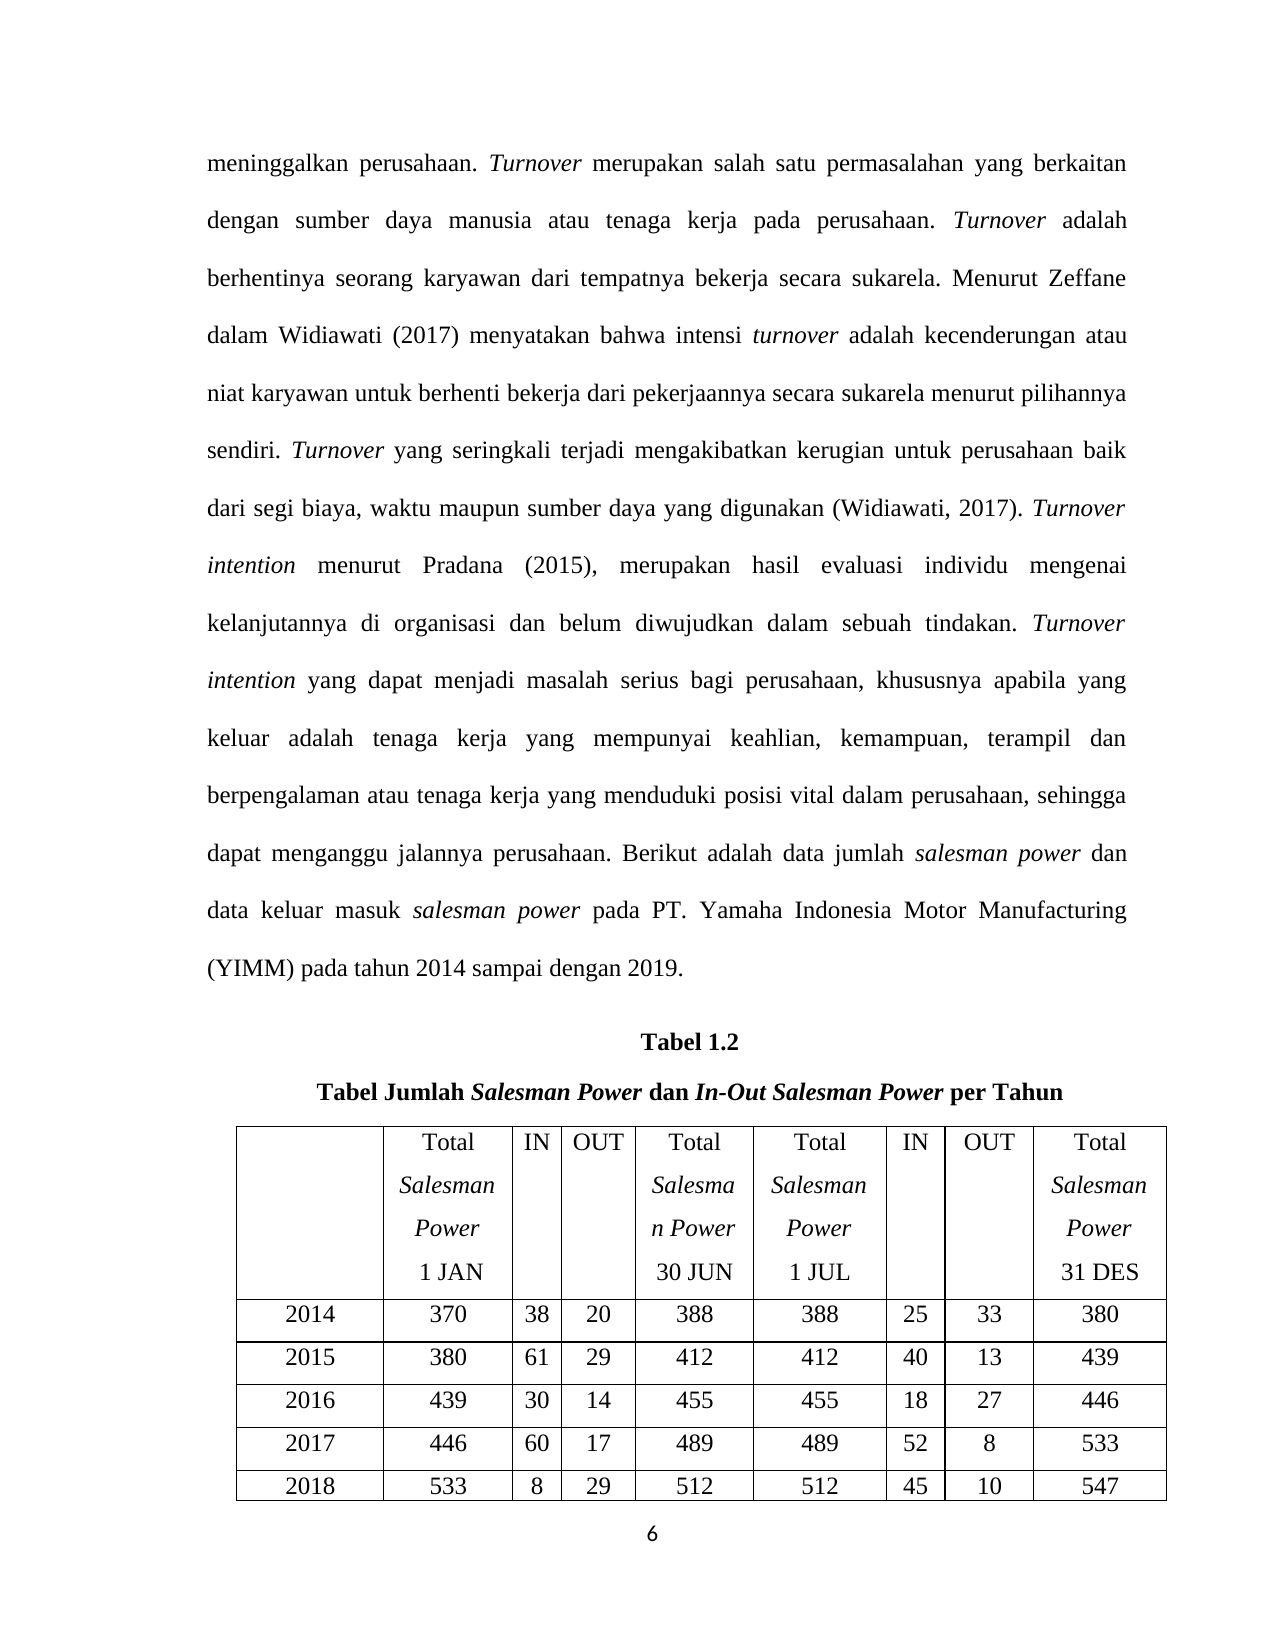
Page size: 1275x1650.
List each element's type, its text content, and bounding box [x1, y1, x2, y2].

table_cell 10 [946, 1471, 1033, 1500]
table_cell 446 [384, 1428, 512, 1470]
table_cell 8 [513, 1471, 561, 1500]
table_header Total Salesman Power 31 DES [1034, 1127, 1166, 1298]
table_header [237, 1127, 383, 1298]
table_cell 52 [887, 1428, 944, 1470]
table_cell 30 [513, 1385, 561, 1427]
table_cell 547 [1034, 1471, 1166, 1500]
table_cell 27 [946, 1385, 1033, 1427]
table_header Total Salesman Power 1 JUL [754, 1127, 886, 1298]
table_cell 412 [754, 1343, 886, 1384]
table_header OUT [946, 1127, 1033, 1298]
table_cell 13 [946, 1343, 1033, 1384]
table_cell 439 [1034, 1343, 1166, 1384]
table_header Total Salesman Power 30 JUN [636, 1127, 753, 1298]
table_cell 25 [887, 1300, 944, 1341]
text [207, 148, 1127, 981]
table_cell 2018 [237, 1471, 383, 1500]
table_cell 533 [1034, 1428, 1166, 1470]
table_cell 2014 [237, 1300, 383, 1341]
table_cell 489 [636, 1428, 753, 1470]
table_cell 33 [946, 1300, 1033, 1341]
table_cell 20 [562, 1300, 635, 1341]
table_cell 455 [754, 1385, 886, 1427]
table_cell 2017 [237, 1428, 383, 1470]
text Tabel 1.2 [207, 1027, 1127, 1056]
table_header IN [887, 1127, 944, 1298]
table_cell 29 [562, 1343, 635, 1384]
table_cell 512 [636, 1471, 753, 1500]
table_cell 439 [384, 1385, 512, 1427]
table_cell 45 [887, 1471, 944, 1500]
table_cell 380 [1034, 1300, 1166, 1341]
table_cell 2015 [237, 1343, 383, 1384]
table_cell 489 [754, 1428, 886, 1470]
table_cell 533 [384, 1471, 512, 1500]
table_cell 60 [513, 1428, 561, 1470]
table_cell 455 [636, 1385, 753, 1427]
table_cell 61 [513, 1343, 561, 1384]
table_cell 40 [887, 1343, 944, 1384]
table_header IN [513, 1127, 561, 1298]
table_cell 8 [946, 1428, 1033, 1470]
table_cell 17 [562, 1428, 635, 1470]
table_cell 14 [562, 1385, 635, 1427]
text Tabel Jumlah Salesman Power dan In-Out Salesman Power per Tahun [207, 1077, 1127, 1105]
table_cell 388 [754, 1300, 886, 1341]
table_cell 412 [636, 1343, 753, 1384]
table_cell 512 [754, 1471, 886, 1500]
table_cell 29 [562, 1471, 635, 1500]
table_header OUT [562, 1127, 635, 1298]
table_cell 18 [887, 1385, 944, 1427]
table_cell 38 [513, 1300, 561, 1341]
table_cell 2016 [237, 1385, 383, 1427]
table_cell 446 [1034, 1385, 1166, 1427]
table_cell 388 [636, 1300, 753, 1341]
table_cell 370 [384, 1300, 512, 1341]
table_header Total Salesman Power 1 JAN [384, 1127, 512, 1298]
table_cell 380 [384, 1343, 512, 1384]
